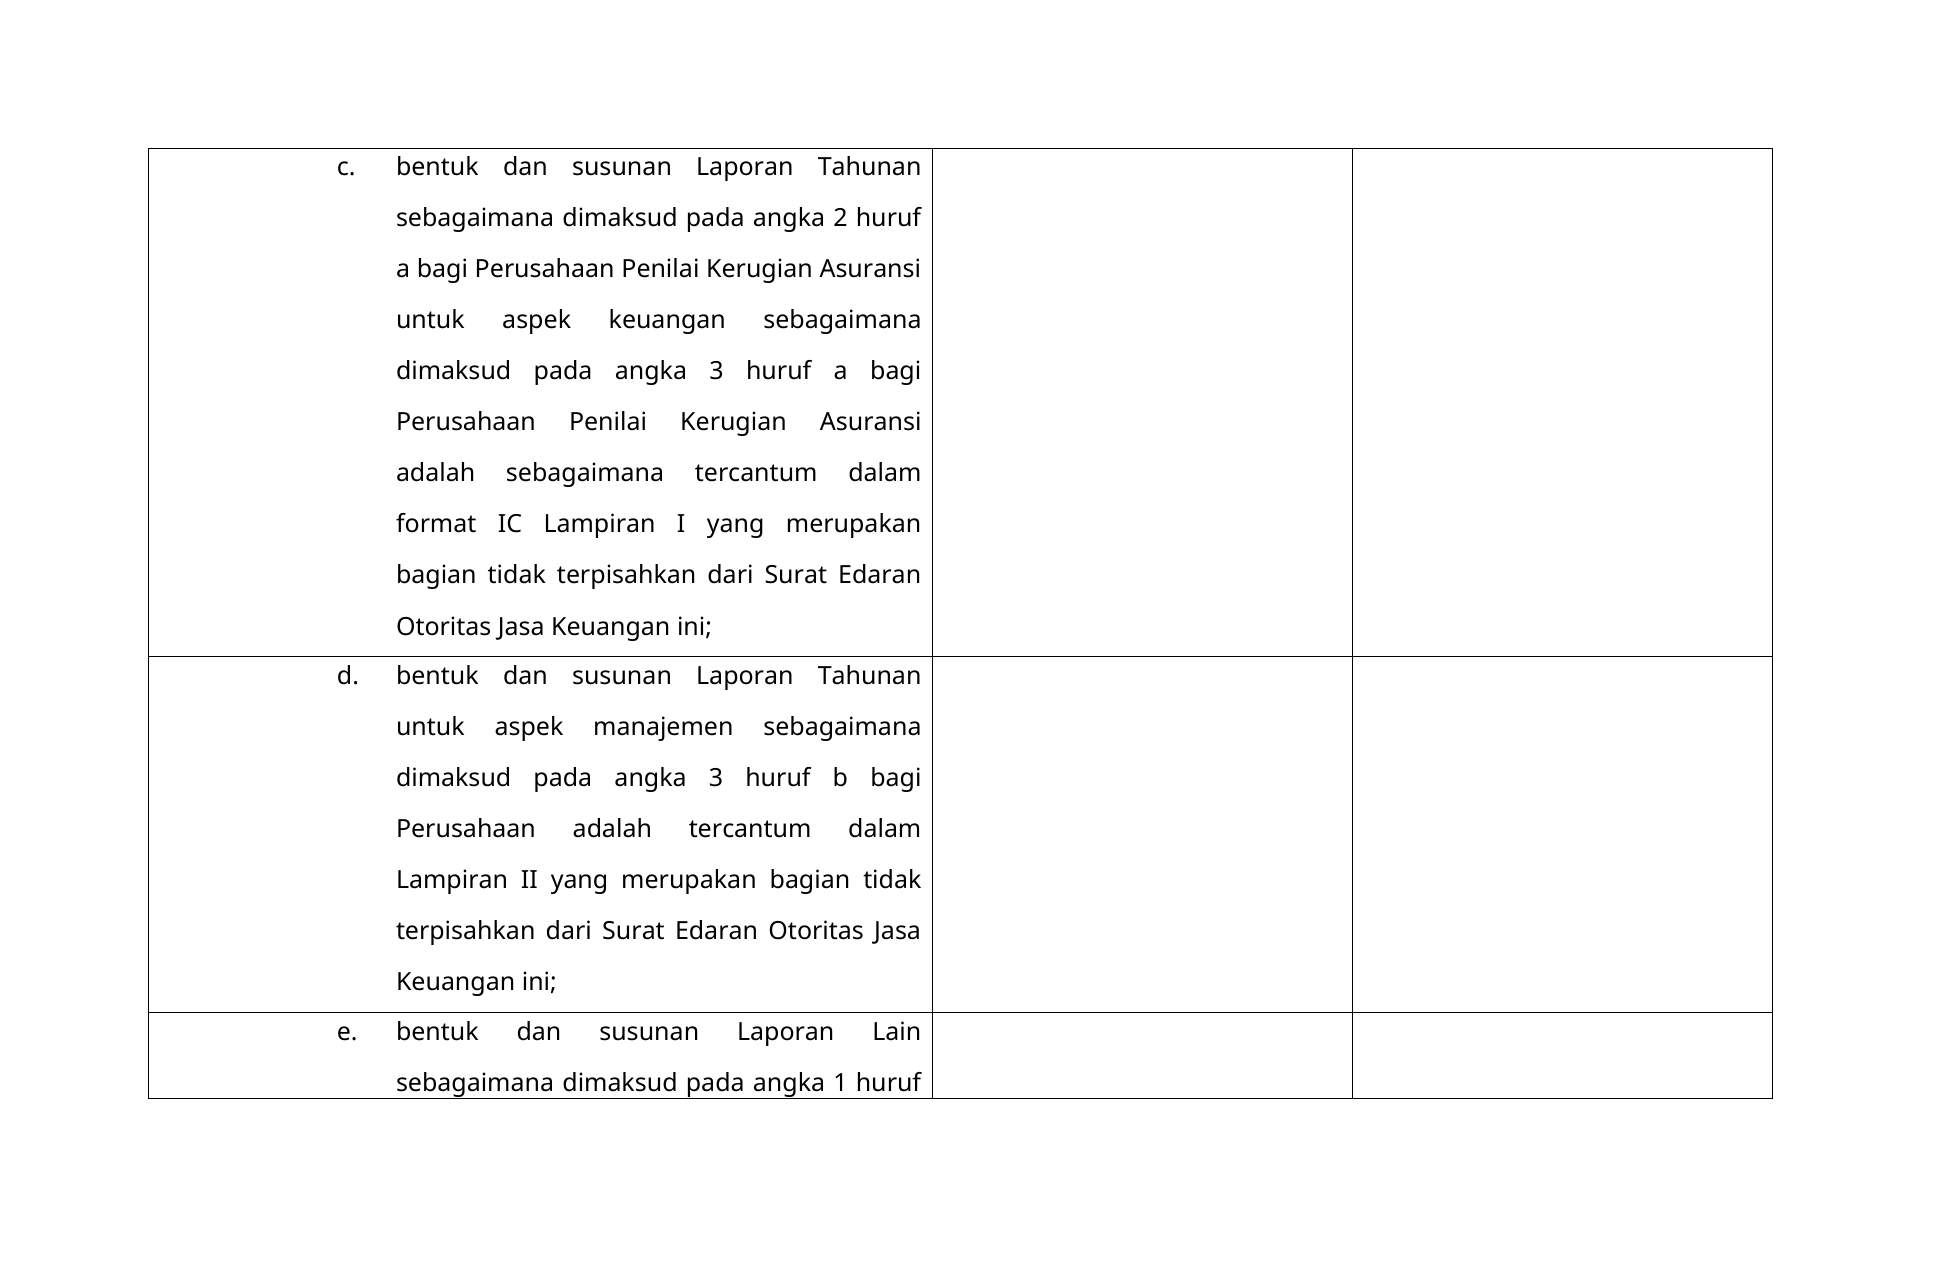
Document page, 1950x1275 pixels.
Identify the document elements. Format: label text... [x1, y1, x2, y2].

table_cell [933, 657, 1352, 1012]
table_cell [1353, 657, 1772, 1012]
table_cell [1353, 1013, 1772, 1098]
table_cell [933, 1013, 1352, 1098]
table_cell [149, 1013, 932, 1098]
table_cell bentuk dan susunan Laporan Tahunan sebagaimana dimaksud pada angka 2 huruf a bagi Perusahaan Penilai Kerugian Asuransi untuk aspek keuangan sebagaimana dimaksud pada angka 3 huruf a bagi Perusahaan Penilai Kerugian Asuransi adalah sebagaimana tercantum dalam format IC Lampiran I yang merupakan bagian tidak terpisahkan dari Surat Edaran Otoritas Jasa Keuangan ini; [149, 149, 932, 656]
table_cell bentuk dan susunan Laporan Tahunan untuk aspek manajemen sebagaimana dimaksud pada angka 3 huruf b bagi Perusahaan adalah tercantum dalam Lampiran II yang merupakan bagian tidak terpisahkan dari Surat Edaran Otoritas Jasa Keuangan ini; [149, 657, 932, 1012]
table_cell [933, 149, 1352, 656]
table_cell [1353, 149, 1772, 656]
